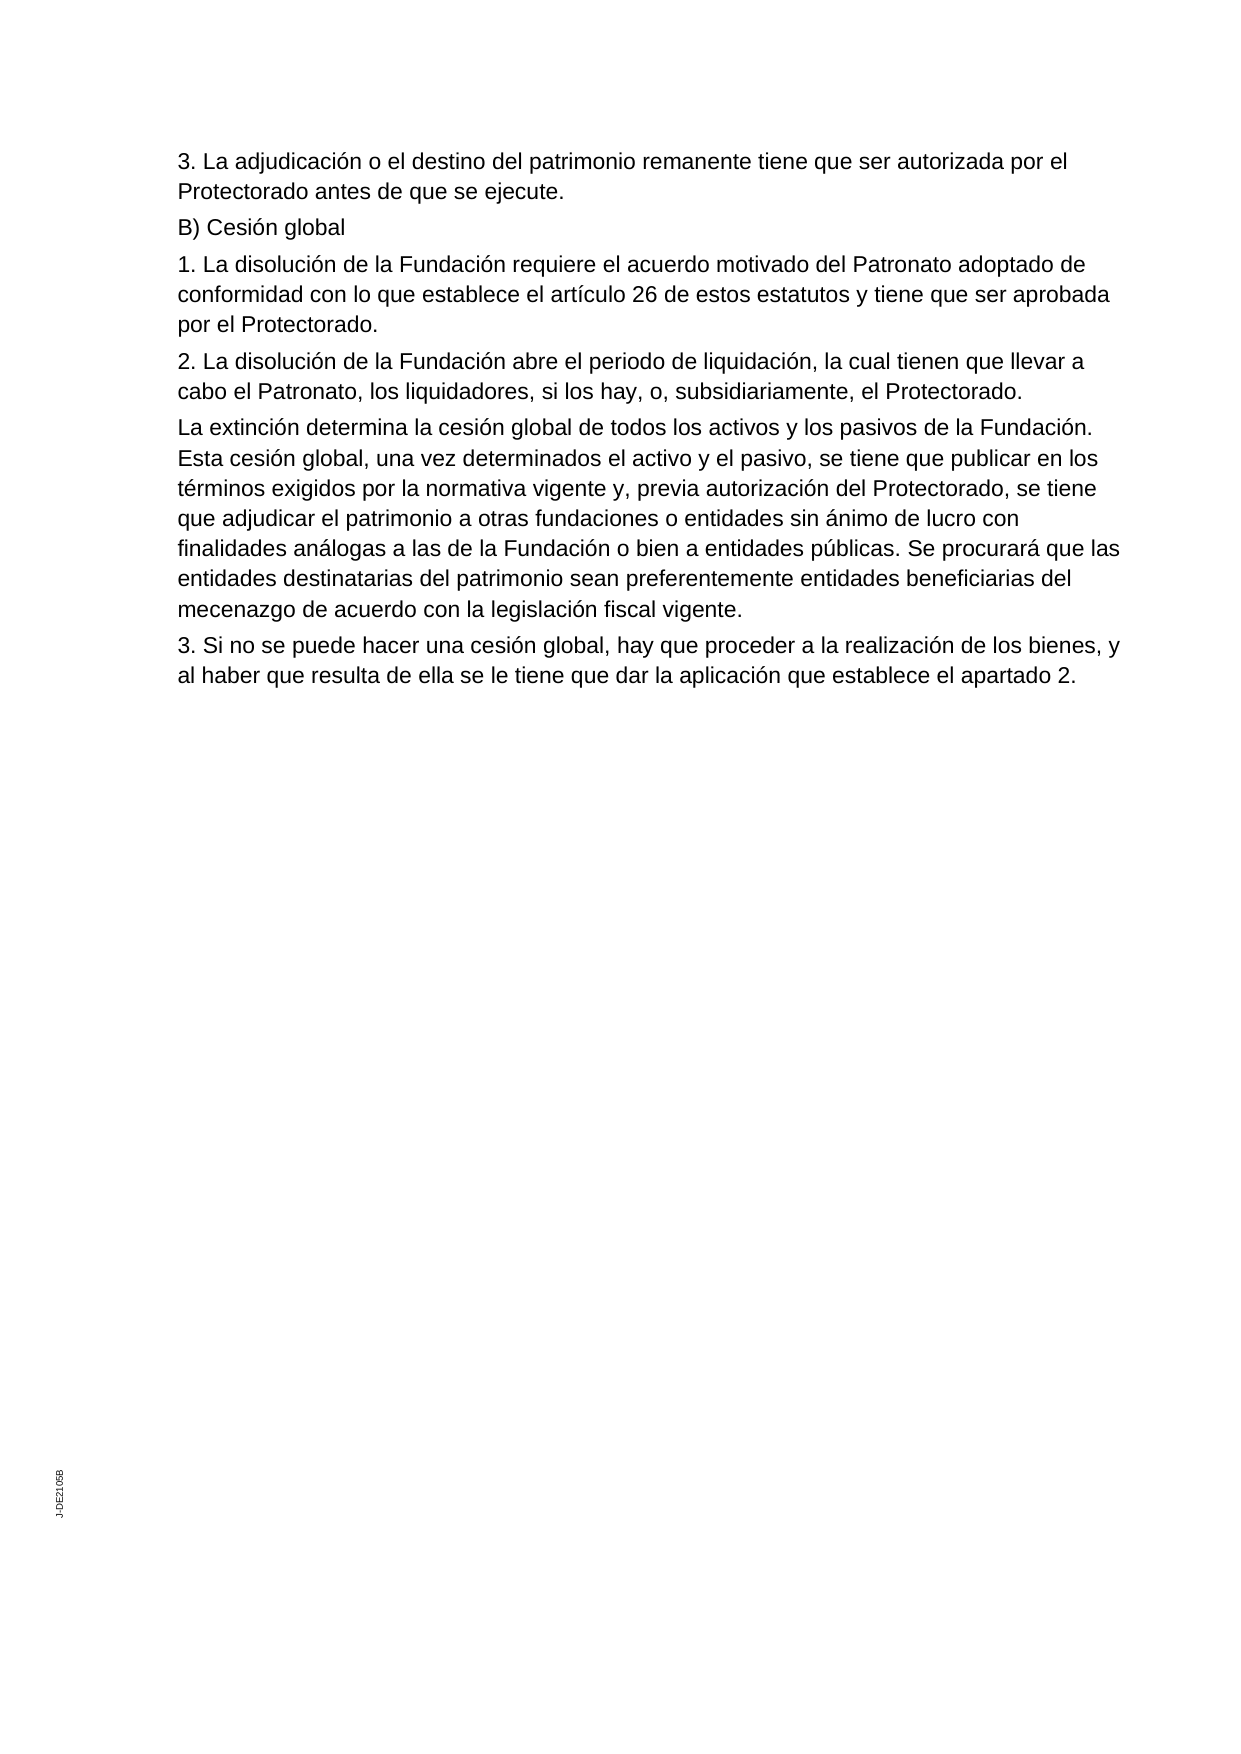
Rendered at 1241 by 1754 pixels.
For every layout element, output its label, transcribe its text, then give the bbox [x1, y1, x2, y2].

text 2. La disolución de la Fundación abre el periodo de liquidación, la cual tienen que llevar a cabo el Patronato, los liquidadores, si los hay, o, subsidiariamente, el Protectorado. [177, 348, 1122, 404]
text B) Cesión global [177, 214, 1122, 241]
text La extinción determina la cesión global de todos los activos y los pasivos de la Fundación. Esta cesión global, una vez determinados el activo y el pasivo, se tiene que publicar en los términos exigidos por la normativa vigente y, previa autorización del Protectorado, se tiene que adjudicar el patrimonio a otras fundaciones o entidades sin ánimo de lucro con finalidades análogas a las de la Fundación o bien a entidades públicas. Se procurará que las entidades destinatarias del patrimonio sean preferentemente entidades beneficiarias del mecenazgo de acuerdo con la legislación fiscal vigente. [177, 414, 1122, 622]
text 1. La disolución de la Fundación requiere el acuerdo motivado del Patronato adoptado de conformidad con lo que establece el artículo 26 de estos estatutos y tiene que ser aprobada por el Protectorado. [177, 251, 1122, 337]
text 3. Si no se puede hacer una cesión global, hay que proceder a la realización de los bienes, y al haber que resulta de ella se le tiene que dar la aplicación que establece el apartado 2. [177, 632, 1122, 688]
text 3. La adjudicación o el destino del patrimonio remanente tiene que ser autorizada por el Protectorado antes de que se ejecute. [177, 148, 1122, 204]
